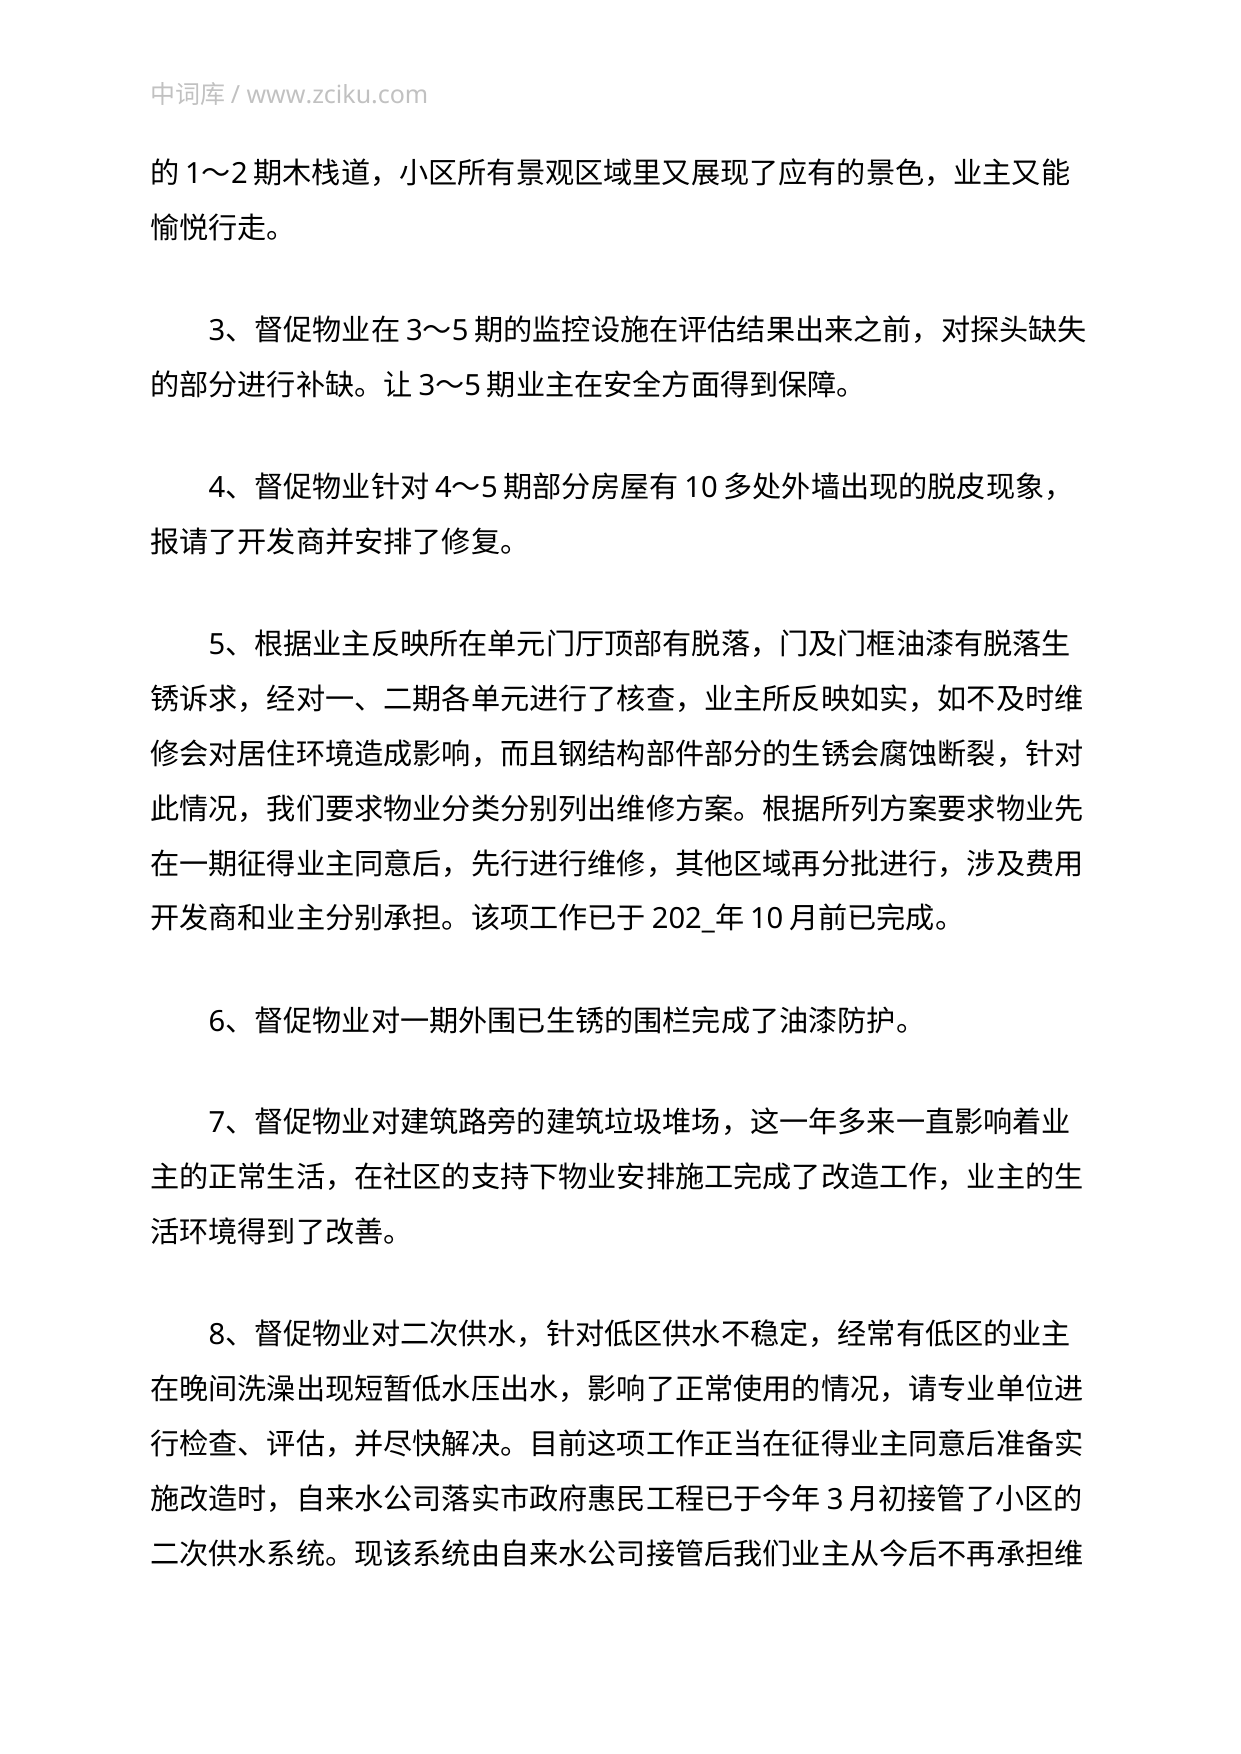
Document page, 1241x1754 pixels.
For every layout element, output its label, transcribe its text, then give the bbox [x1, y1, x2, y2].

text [150, 1311, 1090, 1573]
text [150, 150, 1090, 247]
text 7、督促物业对建筑路旁的建筑垃圾堆场，这一年多来一直影响着业主的正常生活，在社区的支持下物业安排施工完成了改造工作，业主的生活环境得到了改善。 [150, 1099, 1090, 1251]
text 3、督促物业在3～5期的监控设施在评估结果出来之前，对探头缺失的部分进行补缺。让3～5期业主在安全方面得到保障。 [150, 307, 1090, 404]
text 4、督促物业针对4～5期部分房屋有10多处外墙出现的脱皮现象，报请了开发商并安排了修复。 [150, 464, 1090, 561]
text 5、根据业主反映所在单元门厅顶部有脱落，门及门框油漆有脱落生锈诉求，经对一、二期各单元进行了核查，业主所反映如实，如不及时维修会对居住环境造成影响，而且钢结构部件部分的生锈会腐蚀断裂，针对此情况，我们要求物业分类分别列出维修方案。根据所列方案要求物业先在一期征得业主同意后，先行进行维修，其他区域再分批进行，涉及费用开发商和业主分别承担。该项工作已于202_年10月前已完成。 [150, 621, 1090, 937]
text 6、督促物业对一期外围已生锈的围栏完成了油漆防护。 [150, 997, 1090, 1039]
